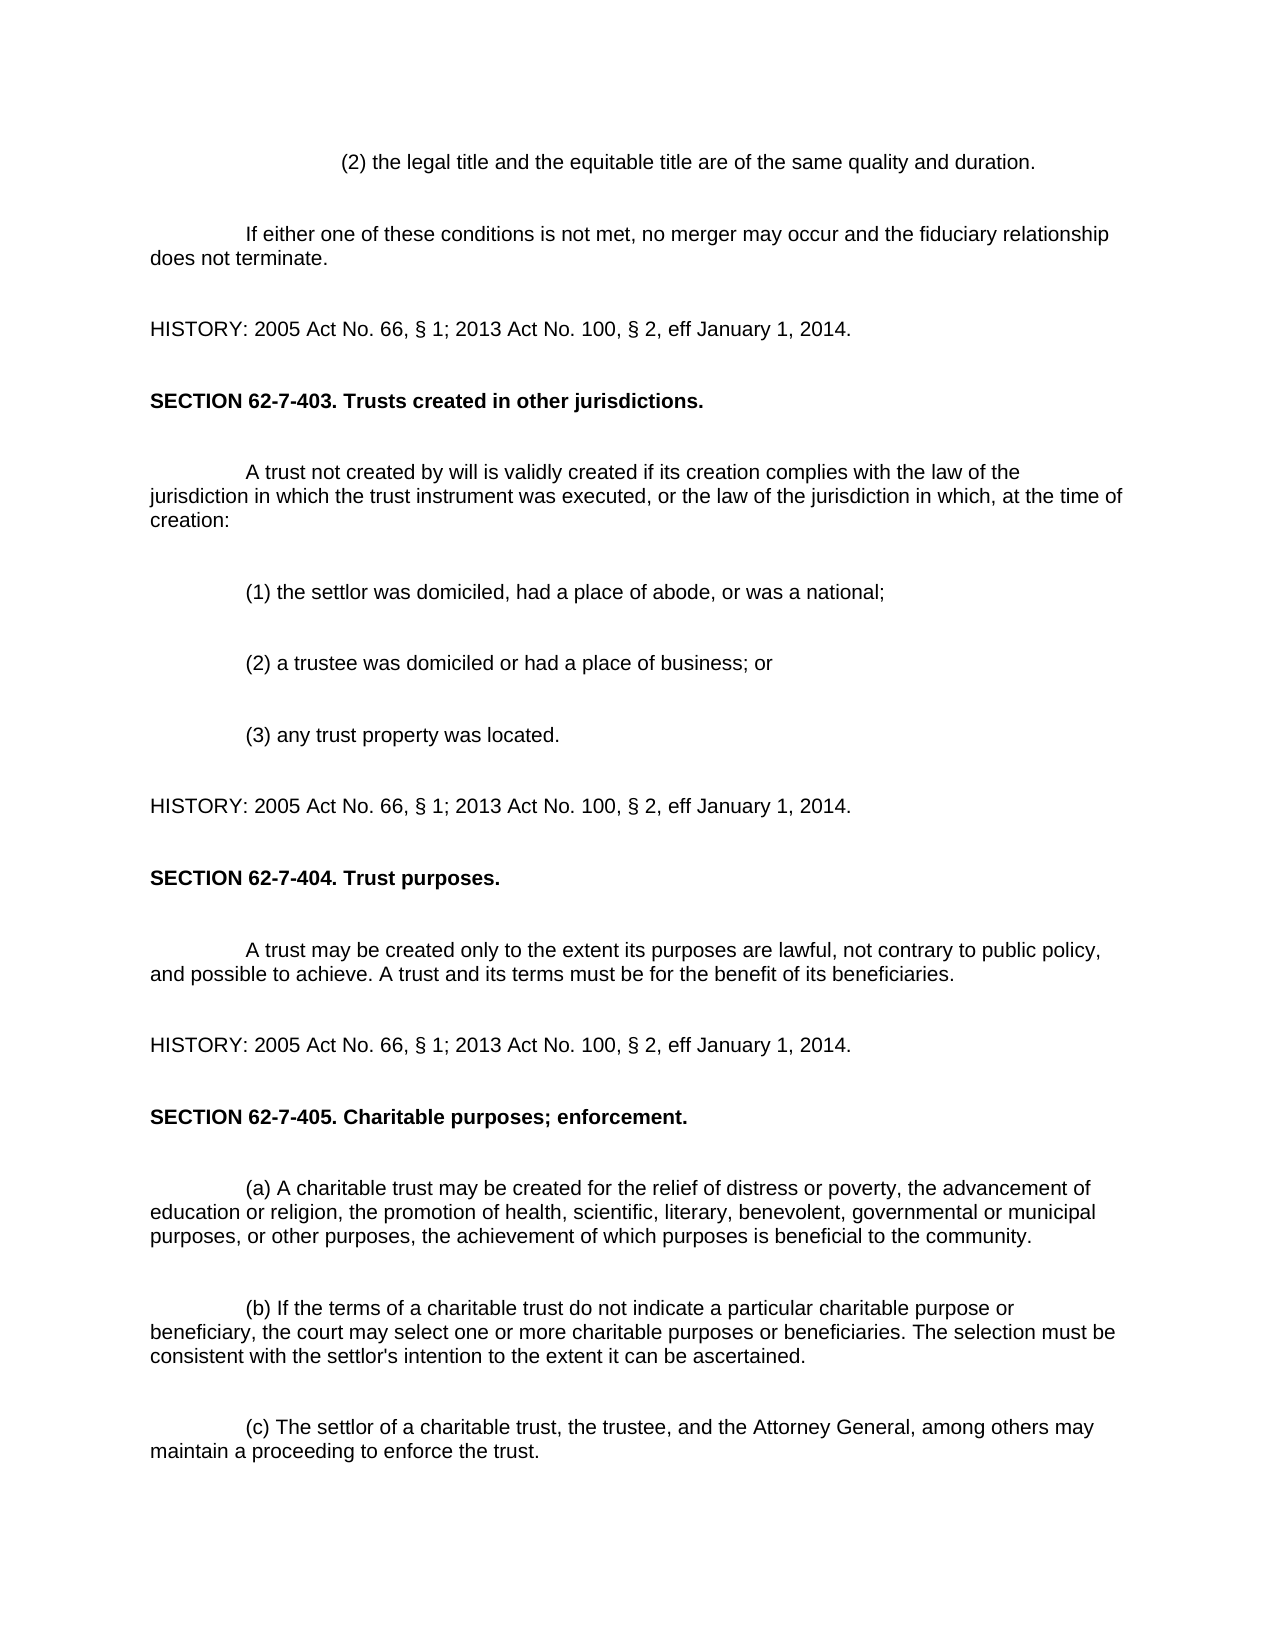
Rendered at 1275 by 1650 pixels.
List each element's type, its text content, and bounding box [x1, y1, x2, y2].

text (b) If the terms of a charitable trust do not indicate a particular charitable purpose or beneficiary, the court may select one or more charitable purposes or beneficiaries. The selection must be consistent with the settlor's intention to the extent it can be ascertained. [150, 1296, 1125, 1391]
text SECTION 62-7-403. Trusts created in other jurisdictions. [150, 389, 1125, 436]
text (2) a trustee was domiciled or had a place of business; or [150, 651, 1125, 699]
text HISTORY: 2005 Act No. 66, § 1; 2013 Act No. 100, § 2, eff January 1, 2014. [150, 1033, 1125, 1081]
text HISTORY: 2005 Act No. 66, § 1; 2013 Act No. 100, § 2, eff January 1, 2014. [150, 794, 1125, 842]
text (3) any trust property was located. [150, 723, 1125, 770]
text If either one of these conditions is not met, no merger may occur and the fiduciary relationship does not terminate. [150, 222, 1125, 293]
text (1) the settlor was domiciled, had a place of abode, or was a national; [150, 580, 1125, 627]
text HISTORY: 2005 Act No. 66, § 1; 2013 Act No. 100, § 2, eff January 1, 2014. [150, 317, 1125, 365]
text SECTION 62-7-405. Charitable purposes; enforcement. [150, 1104, 1125, 1152]
text A trust not created by will is validly created if its creation complies with the law of the jurisdiction in which the trust instrument was executed, or the law of the jurisdiction in which, at the time of creation: [150, 460, 1125, 556]
text (a) A charitable trust may be created for the relief of distress or poverty, the advancement of education or religion, the promotion of health, scientific, literary, benevolent, governmental or municipal purposes, or other purposes, the achievement of which purposes is beneficial to the community. [150, 1176, 1125, 1272]
text A trust may be created only to the extent its purposes are lawful, not contrary to public policy, and possible to achieve. A trust and its terms must be for the benefit of its beneficiaries. [150, 937, 1125, 1009]
text (c) The settlor of a charitable trust, the trustee, and the Attorney General, among others may maintain a proceeding to enforce the trust. [150, 1415, 1125, 1487]
text (2) the legal title and the equitable title are of the same quality and duration. [150, 150, 1125, 198]
text SECTION 62-7-404. Trust purposes. [150, 866, 1125, 913]
